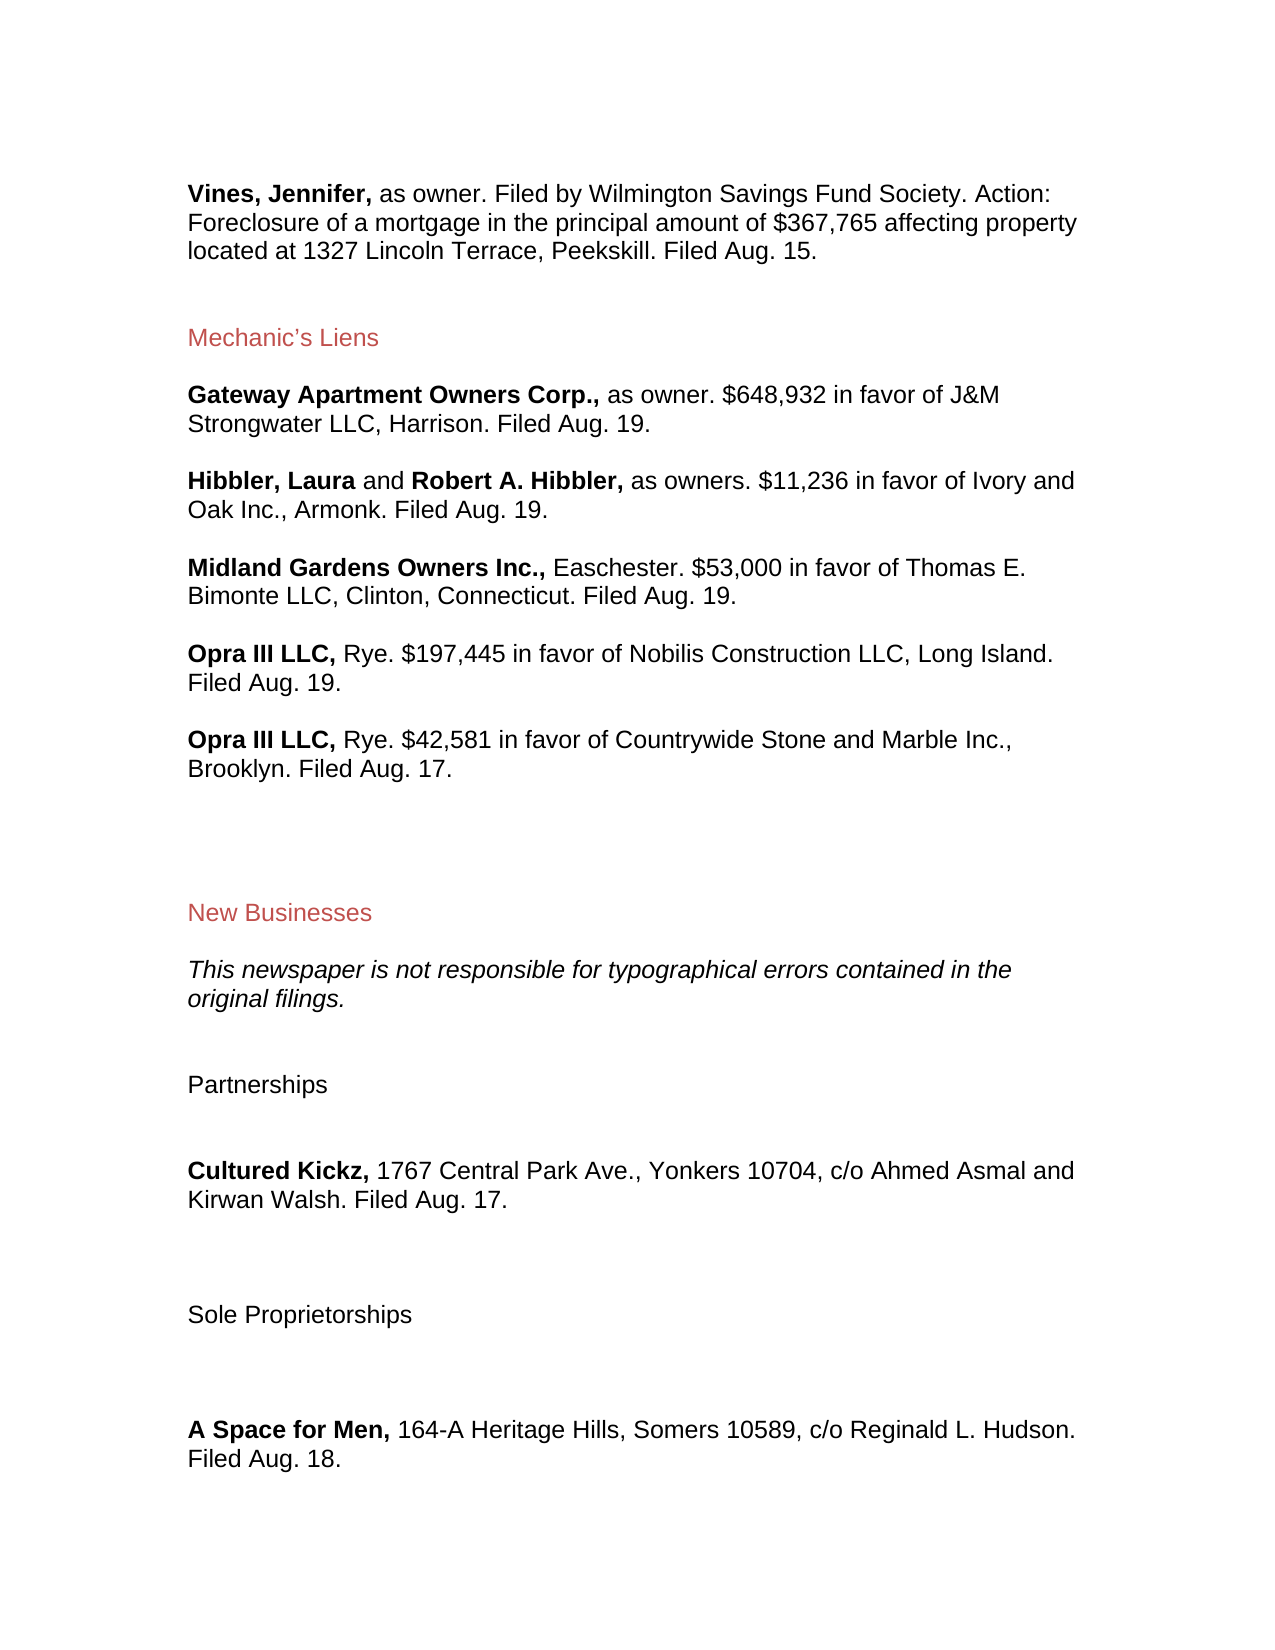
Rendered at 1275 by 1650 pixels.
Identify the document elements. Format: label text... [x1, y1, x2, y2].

text Opra III LLC, Rye. $42,581 in favor of Countrywide Stone and Marble Inc., Brooklyn. Filed Aug. 17. [187, 725, 1087, 782]
text Hibbler, Laura and Robert A. Hibbler, as owners. $11,236 in favor of Ivory and Oak Inc., Armonk. Filed Aug. 19. [187, 466, 1087, 524]
text Sole Proprietorships [187, 1300, 1087, 1357]
text This newspaper is not responsible for typographical errors contained in the original filings. [187, 955, 1087, 1012]
text Midland Gardens Owners Inc., Easchester. $53,000 in favor of Thomas E. Bimonte LLC, Clinton, Connecticut. Filed Aug. 19. [187, 552, 1087, 610]
text New Businesses [187, 897, 1087, 926]
text Partnerships [187, 1070, 1087, 1099]
text Mechanic’s Liens [187, 322, 1087, 351]
text Gateway Apartment Owners Corp., as owner. $648,932 in favor of J&M Strongwater LLC, Harrison. Filed Aug. 19. [187, 380, 1087, 437]
text Opra III LLC, Rye. $197,445 in favor of Nobilis Construction LLC, Long Island. Filed Aug. 19. [187, 639, 1087, 696]
text Vines, Jennifer, as owner. Filed by Wilmington Savings Fund Society. Action: Foreclosure of a mortgage in the principal amount of $367,765 affecting property located at 1327 Lincoln Terrace, Peekskill. Filed Aug. 15. [187, 179, 1087, 265]
text Cultured Kickz, 1767 Central Park Ave., Yonkers 10704, c/o Ahmed Asmal and Kirwan Walsh. Filed Aug. 17. [187, 1156, 1087, 1214]
text A Space for Men, 164-A Heritage Hills, Somers 10589, c/o Reginald L. Hudson. Filed Aug. 18. [187, 1415, 1087, 1472]
